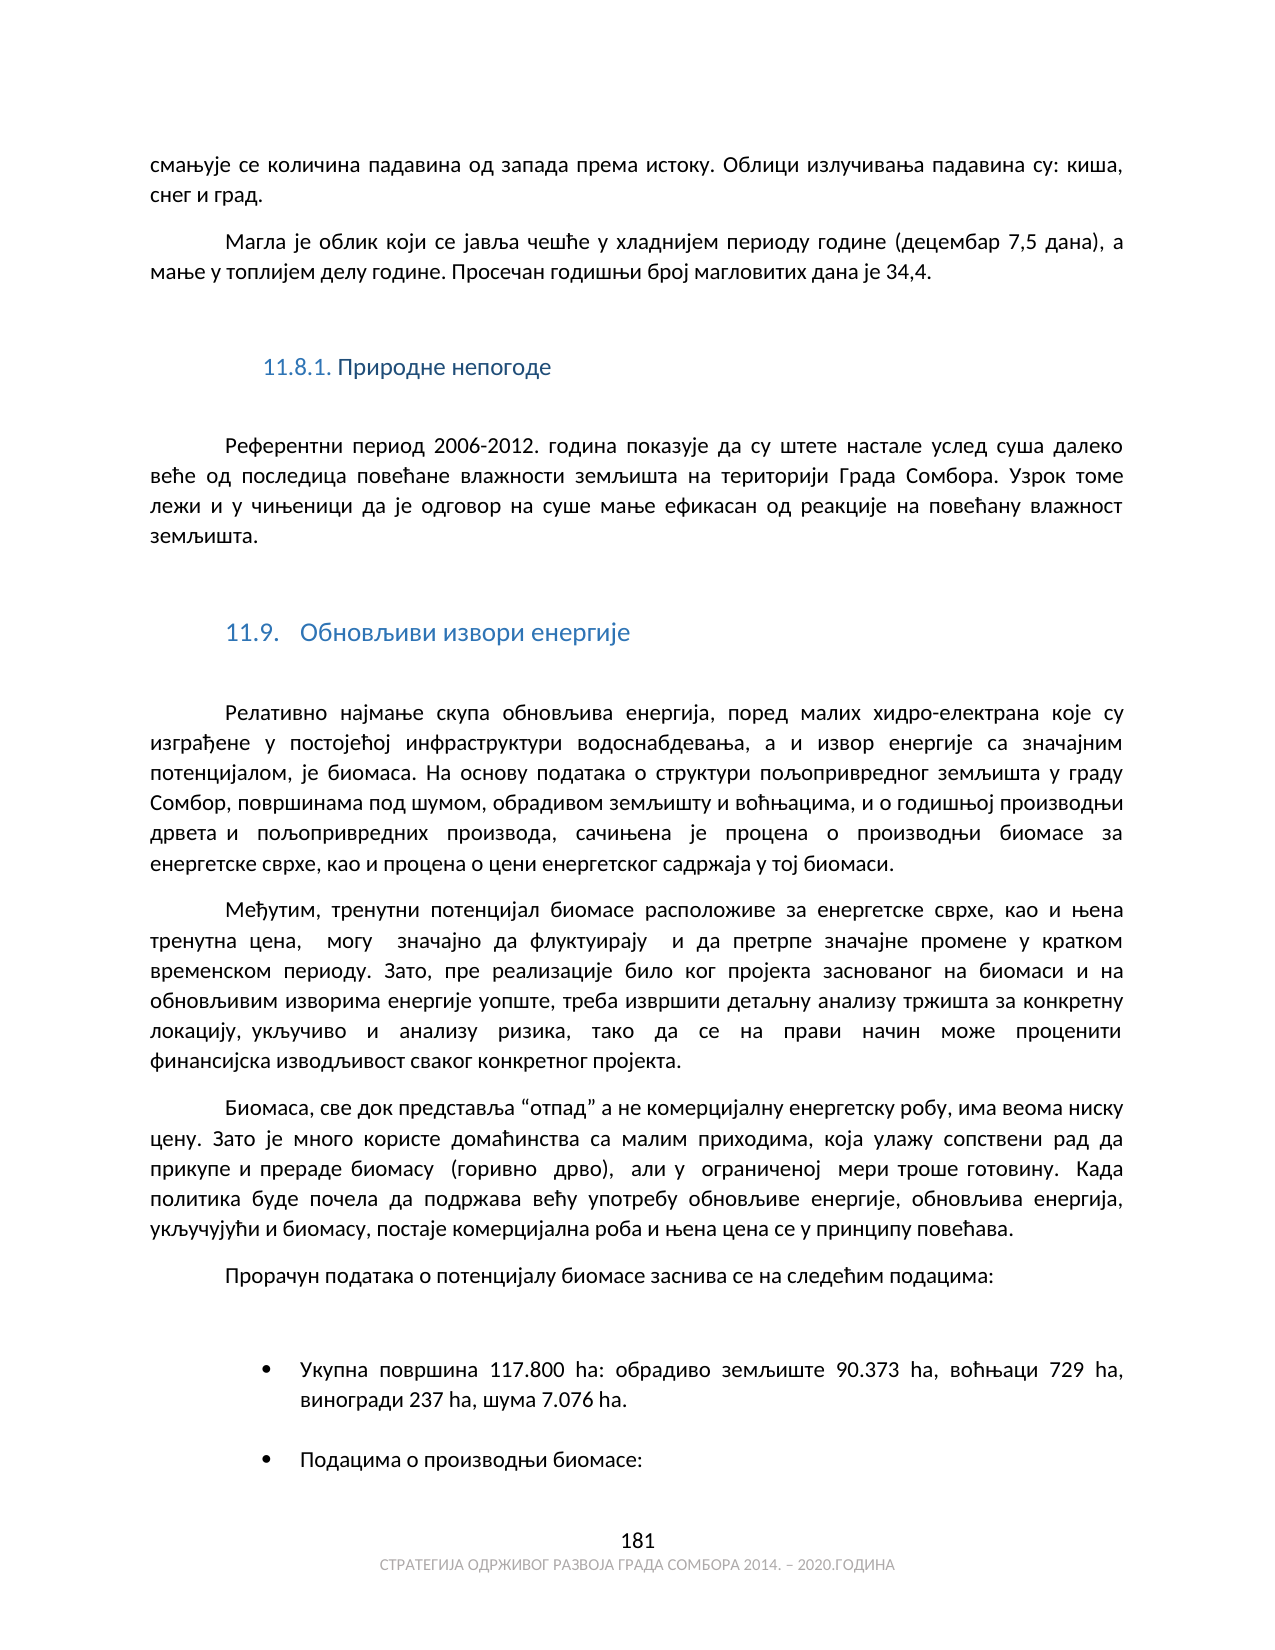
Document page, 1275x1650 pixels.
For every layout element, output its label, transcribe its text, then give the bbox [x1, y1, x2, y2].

text Магла је облик који се јавља чешће у хладнијем периоду године (децембар 7,5 дана), а мање у топлијем делу године. Просечан годишњи број магловитих дана је 34,4. [150, 227, 1125, 285]
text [150, 150, 1125, 208]
list Укупна површина 117.800 ha: обрадиво земљиште 90.373 ha, воћњаци 729 ha, виногради 237 ha, шума 7.076 ha. [262, 1355, 1125, 1413]
text Прорачун података о потенцијалу биомасе заснива се на следећим подацима: [150, 1261, 1125, 1289]
subtitle Обновљиви извори енергије [225, 615, 1125, 648]
text Биомаса, све док представља “отпад” а не комерцијалну енергетску робу, има веома ниску цену. Зато је много користе домаћинства са малим приходима, која улажу сопствени рад да прикупе и прераде биомасу (горивно дрво), али у ограниченој мери троше готовину. Када политика буде почела да подржава већу употребу обновљиве енергије, обновљива енергија, укључујући и биомасу, постаје комерцијална роба и њена цена се у принципу повећава. [150, 1093, 1125, 1242]
text Релативно најмање скупа обновљива енергија, поред малих хидро-електрана које су изграђене у постојећој инфраструктури водоснабдевања, а и извор енергије са значајним потенцијалом, је биомаса. На основу података о структури пољопривредног земљишта у граду Сомбор, површинама под шумом, обрадивом земљишту и воћњацима, и о годишњој производњи дрвета и пољопривредних производа, сачињена је процена о производњи биомасе за енергетске сврхе, као и процена о цени енергетског садржаја у тој биомаси. [150, 698, 1125, 877]
subtitle Природне непогоде [262, 351, 1125, 382]
text Референтни период 2006-2012. година показује да су штете настале услед суша далеко веће од последица повећане влажности земљишта на територији Града Сомбора. Узрок томе лежи и у чињеници да је одговор на суше мање ефикасан од реакције на повећану влажност земљишта. [150, 431, 1125, 549]
list Подацима о производњи биомасе: [262, 1446, 1125, 1474]
text Међутим, тренутни потенцијал биомасе расположиве за енергетске сврхе, као и њена тренутна цена, могу значајно да флуктуирају и да претрпе значајне промене у кратком временском периоду. Зато, пре реализације било ког пројекта заснованог на биомаси и на обновљивим изворима енергије уопште, треба извршити детаљну анализу тржишта за конкретну локацију, укључиво и анализу ризика, тако да се на прави начин може проценити финансијска изводљивост сваког конкретног пројекта. [150, 896, 1125, 1075]
